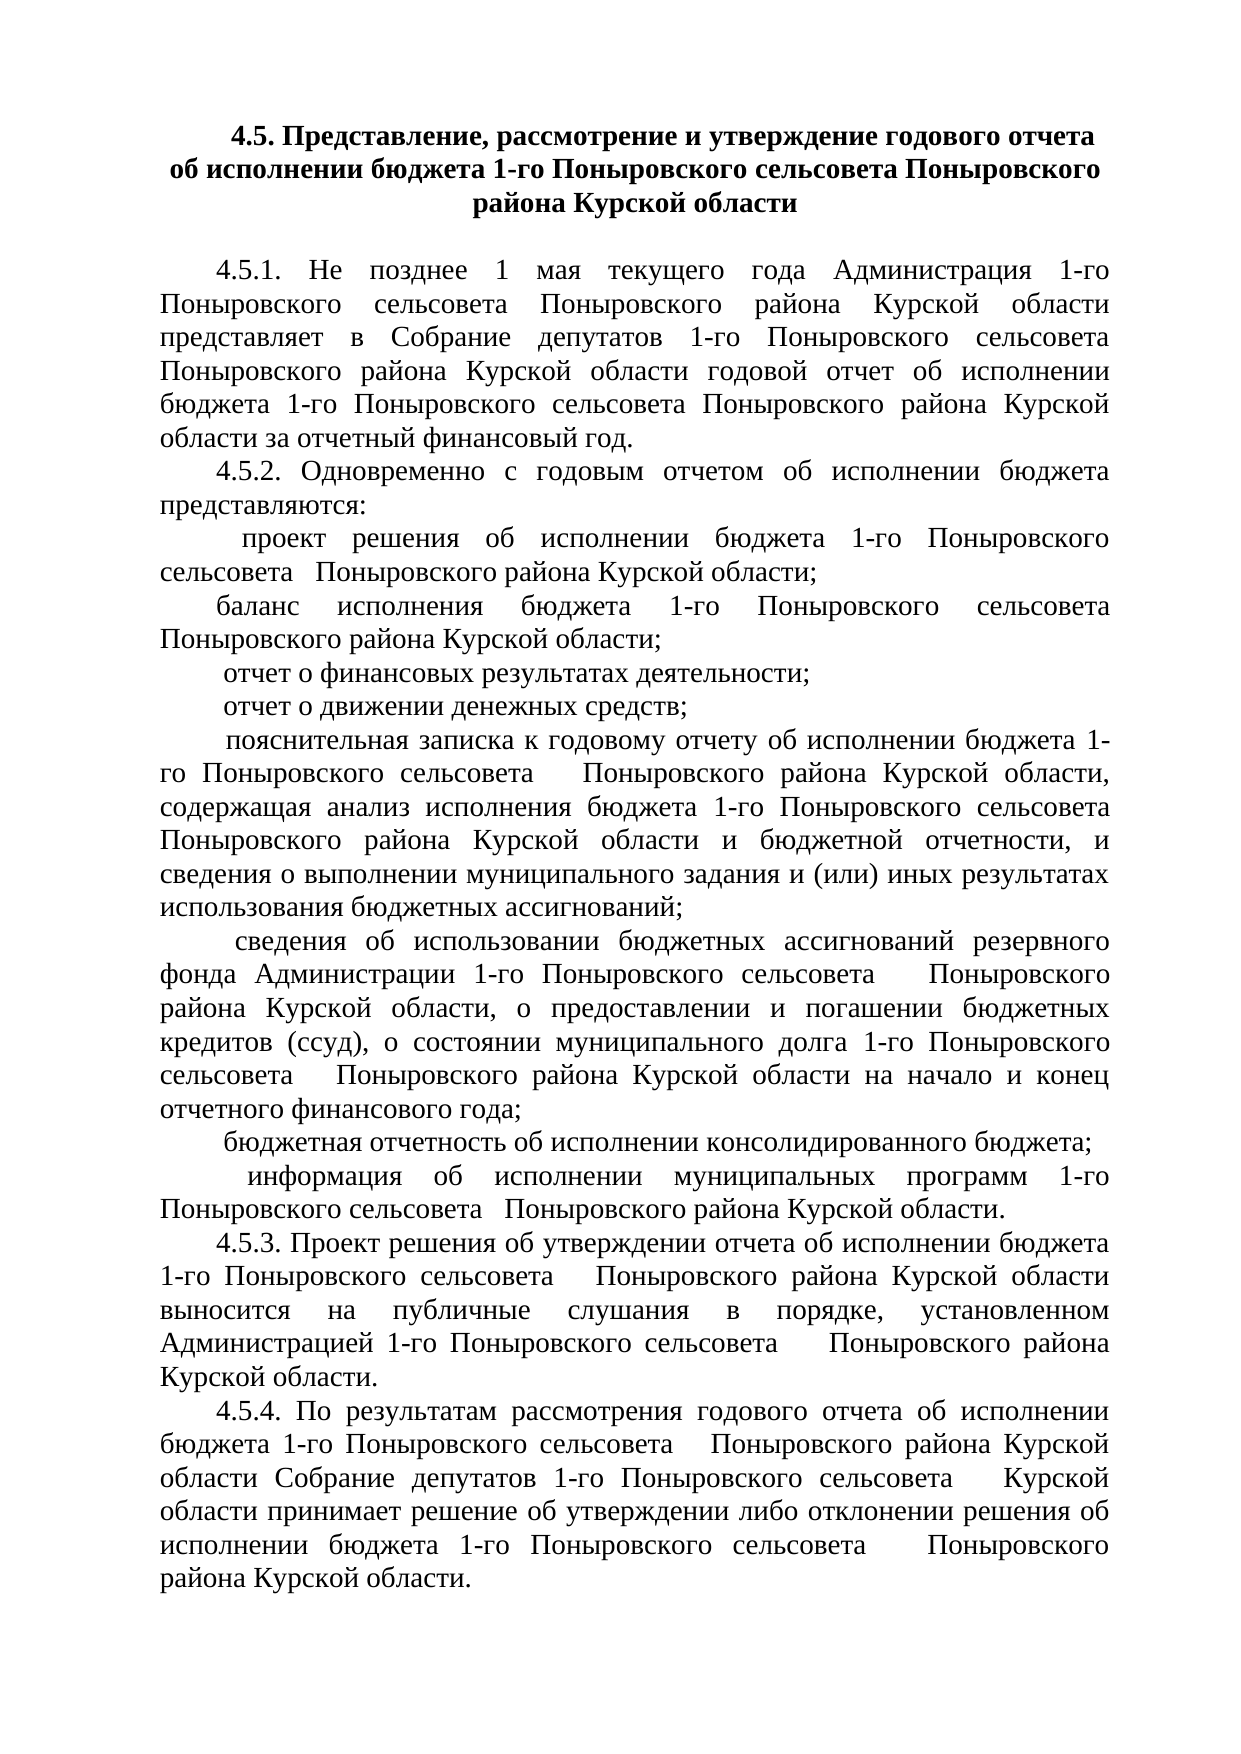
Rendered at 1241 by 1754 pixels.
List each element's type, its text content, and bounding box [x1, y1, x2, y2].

text 4.5.1. Не позднее 1 мая текущего года Администрация 1-го Поныровского сельсовета Поныровского района Курской области представляет в Собрание депутатов 1-го Поныровского сельсовета Поныровского района Курской области годовой отчет об исполнении бюджета 1-го Поныровского сельсовета Поныровского района Курской области за отчетный финансовый год. [159, 252, 1110, 453]
text 4.5.3. Проект решения об утверждении отчета об исполнении бюджета 1-го Поныровского сельсовета Поныровского района Курской области выносится на публичные слушания в порядке, установленном Администрацией 1-го Поныровского сельсовета Поныровского района Курской области. [159, 1225, 1110, 1393]
text 4.5. Представление, рассмотрение и утверждение годового отчета об исполнении бюджета 1-го Поныровского сельсовета Поныровского района Курской области [159, 118, 1110, 219]
text сведения об использовании бюджетных ассигнований резервного фонда Администрации 1-го Поныровского сельсовета Поныровского района Курской области, о предоставлении и погашении бюджетных кредитов (ссуд), о состоянии муниципального долга 1-го Поныровского сельсовета Поныровского района Курской области на начало и конец отчетного финансового года; [159, 923, 1110, 1124]
text пояснительная записка к годовому отчету об исполнении бюджета 1-го Поныровского сельсовета Поныровского района Курской области, содержащая анализ исполнения бюджета 1-го Поныровского сельсовета Поныровского района Курской области и бюджетной отчетности, и сведения о выполнении муниципального задания и (или) иных результатах использования бюджетных ассигнований; [159, 722, 1110, 923]
text проект решения об исполнении бюджета 1-го Поныровского сельсовета Поныровского района Курской области; [159, 521, 1110, 588]
text бюджетная отчетность об исполнении консолидированного бюджета; [159, 1124, 1110, 1158]
text отчет о финансовых результатах деятельности; [159, 655, 1110, 688]
text 4.5.2. Одновременно с годовым отчетом об исполнении бюджета представляются: [159, 453, 1110, 521]
text 4.5.4. По результатам рассмотрения годового отчета об исполнении бюджета 1-го Поныровского сельсовета Поныровского района Курской области Собрание депутатов 1-го Поныровского сельсовета Курской области принимает решение об утверждении либо отклонении решения об исполнении бюджета 1-го Поныровского сельсовета Поныровского района Курской области. [159, 1393, 1110, 1594]
text информация об исполнении муниципальных программ 1-го Поныровского сельсовета Поныровского района Курской области. [159, 1158, 1110, 1225]
text отчет о движении денежных средств; [159, 688, 1110, 722]
text баланс исполнения бюджета 1-го Поныровского сельсовета Поныровского района Курской области; [159, 588, 1110, 655]
